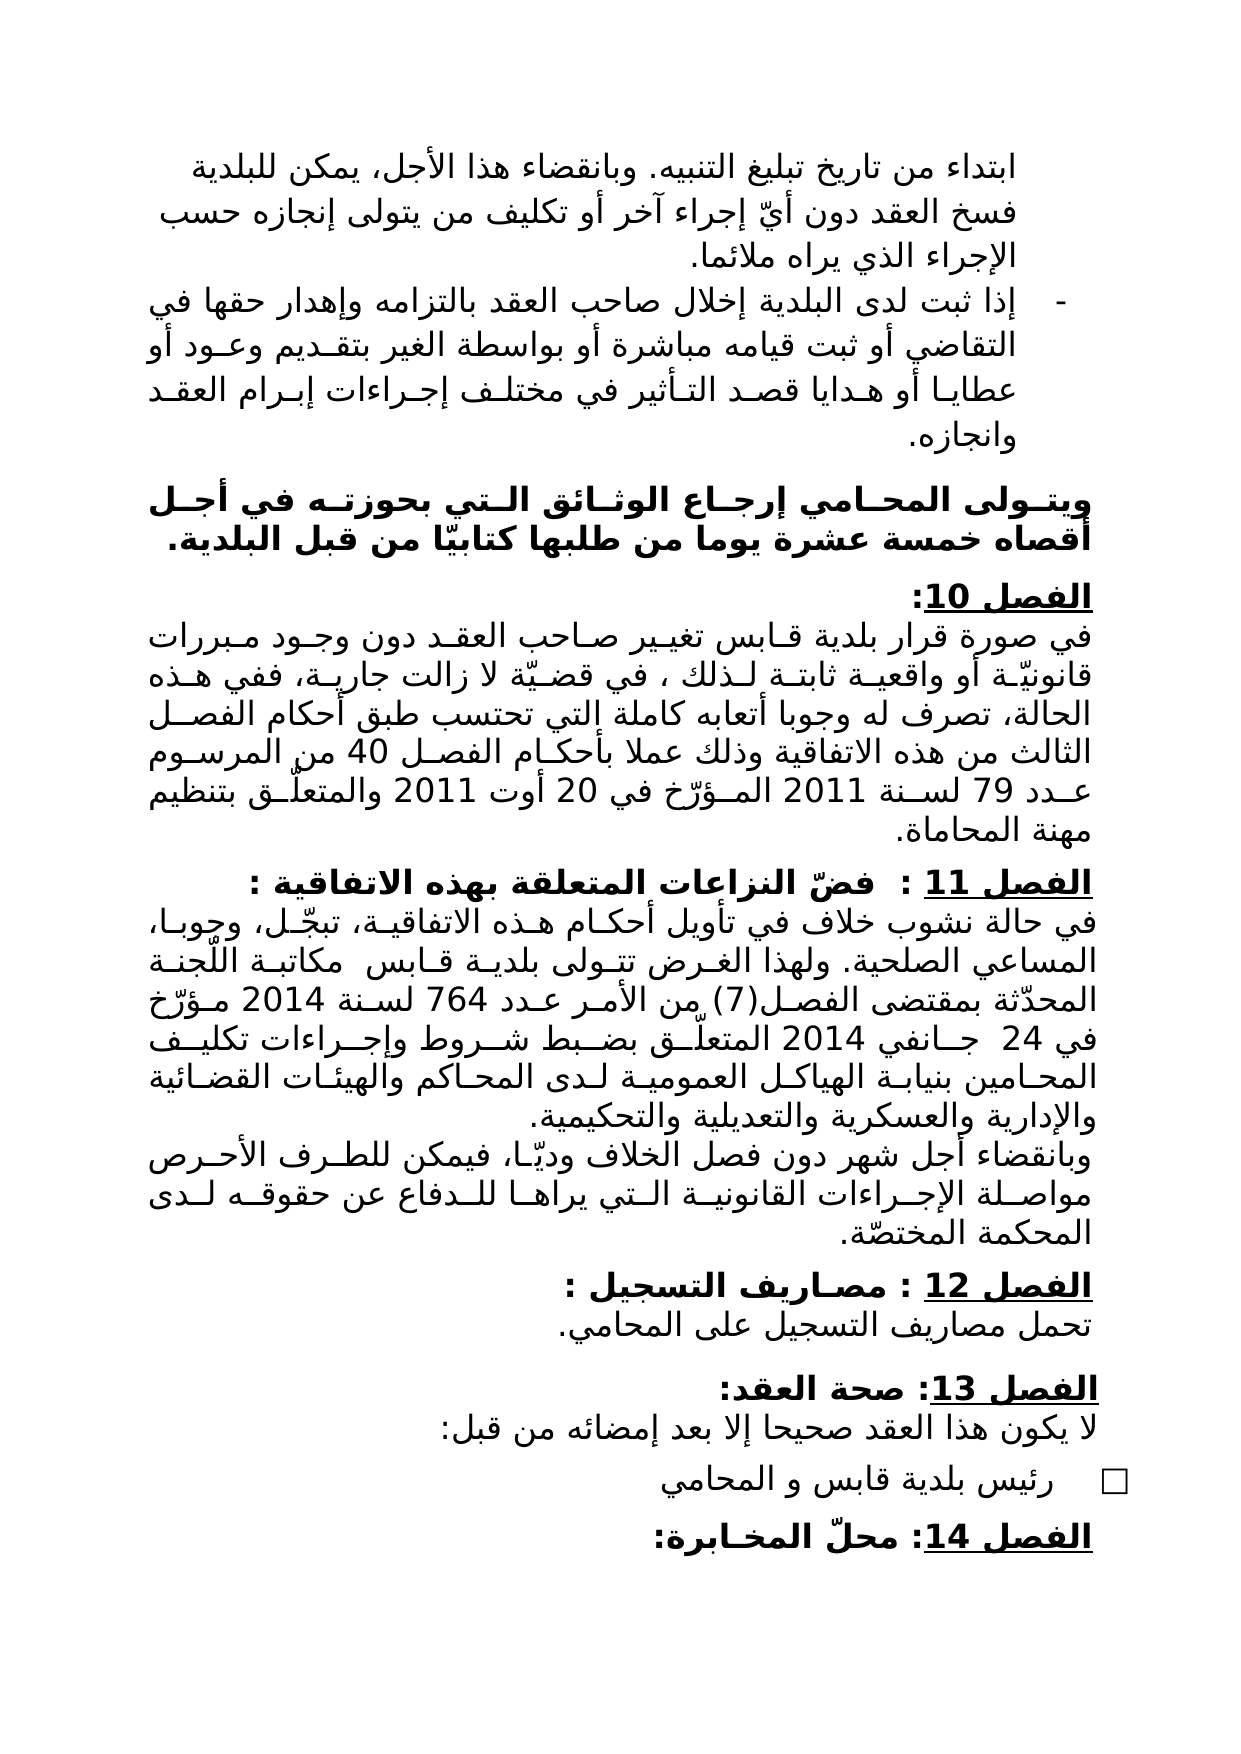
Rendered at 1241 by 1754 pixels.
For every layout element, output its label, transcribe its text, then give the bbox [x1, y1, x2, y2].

text تحمل مصاريف التسجيل على المحامي. [148, 1306, 1093, 1344]
text الفصل 13: صحة العقد: [148, 1369, 1099, 1408]
text في صورة قرار بلدية قابس تغيير صاحب العقد دون وجود مبررات قانونيّة أو واقعية ثابتة لذلك ، في قضيّة لا زالت جارية، ففي هذه الحالة، تصرف له وجوبا أتعابه كاملة التي تحتسب طبق أحكام الفصل الثالث من هذه الاتفاقية وذلك عملا بأحكام الفصل 40 من المرسوم عدد 79 لسنة 2011 المؤرّخ في 20 أوت 2011 والمتعلّق بتنظيم مهنة المحاماة. [148, 616, 1093, 849]
text في حالة نشوب خلاف في تأويل أحكام هذه الاتفاقية، تبجّل، وجوبا، المساعي الصلحية. ولهذا الغرض تتولى بلدية قابس مكاتبة اللّجنة المحدّثة بمقتضى الفصل(7) من الأمر عدد 764 لسنة 2014 مؤرّخ في 24 جانفي 2014 المتعلّق بضبط شروط وإجراءات تكليف المحامين بنيابة الهياكل العمومية لدى المحاكم والهيئات القضائية والإدارية والعسكرية والتعديلية والتحكيمية. [148, 903, 1098, 1136]
text وبانقضاء أجل شهر دون فصل الخلاف وديّا، فيمكن للطرف الأحرص مواصلة الإجراءات القانونية التي يراها للدفاع عن حقوقه لدى المحكمة المختصّة. [148, 1136, 1093, 1252]
text الفصل 11 : فضّ النزاعات المتعلقة بهذه الاتفاقية : [148, 864, 1093, 903]
list إذا ثبت لدى البلدية إخلال صاحب العقد بالتزامه وإهدار حقها في التقاضي أو ثبت قيامه مباشرة أو بواسطة الغير بتقديم وعود أو عطايا أو هدايا قصد التأثير في مختلف إجراءات إبرام العقد وانجازه. [148, 281, 1055, 454]
text ويتولى المحامي إرجاع الوثائق التي بحوزته في أجل أقصاه خمسة عشرة يوما من طلبها كتابيّا من قبل البلدية. [148, 481, 1093, 558]
text الفصل 10: [148, 577, 1093, 616]
text الفصل 12 : مصـاريف التسجيل : [148, 1267, 1093, 1306]
list رئيس بلدية قابس و المحامي [148, 1459, 1099, 1498]
text الفصل 14: محلّ المخـابرة: [148, 1518, 1093, 1556]
text لا يكون هذا العقد صحيحا إلا بعد إمضائه من قبل: [148, 1408, 1099, 1447]
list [148, 148, 1055, 276]
